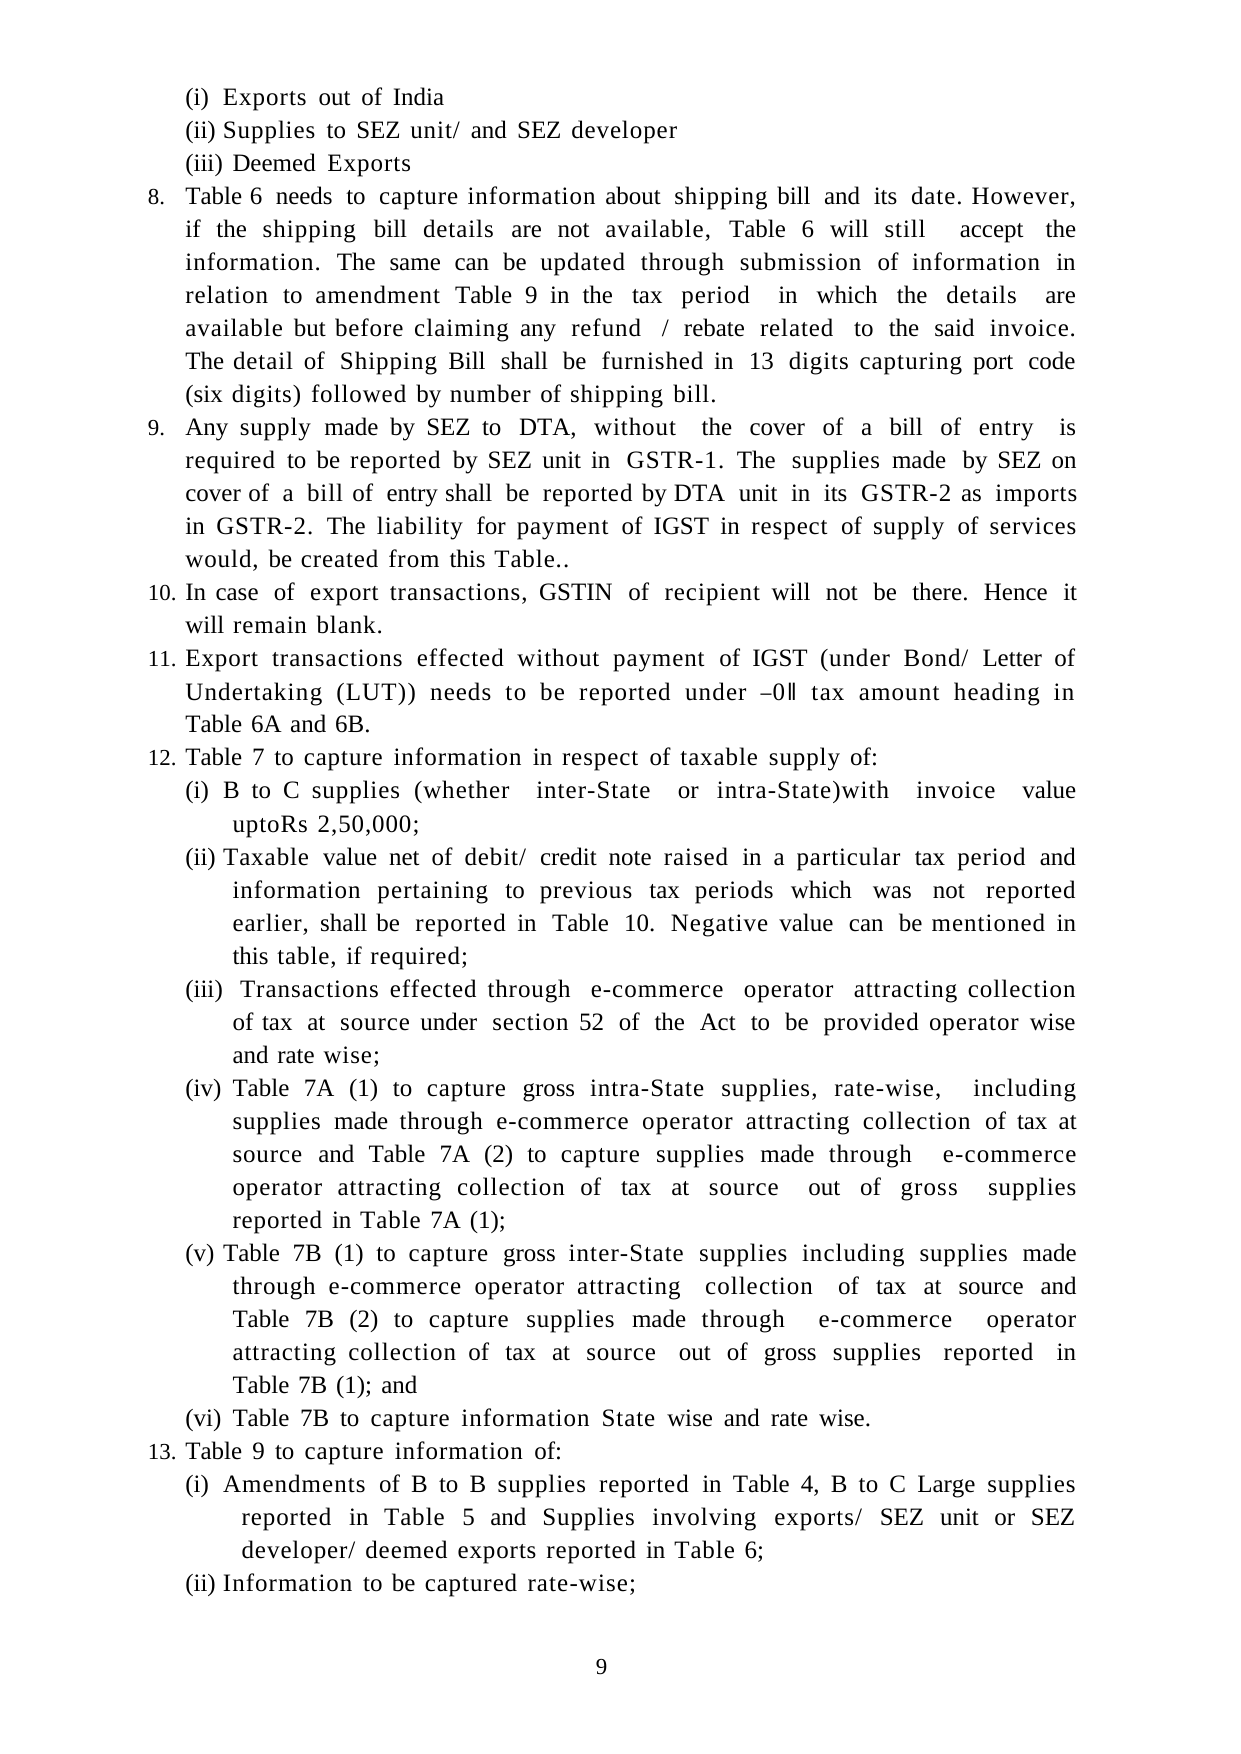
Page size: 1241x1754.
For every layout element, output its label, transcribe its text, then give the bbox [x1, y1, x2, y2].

list Supplies to SEZ unit/ and SEZ developer [185, 115, 1126, 144]
list Any supply made by SEZ to DTA, without the cover of a bill of entry is required to be reported by SEZ unit in GSTR-1. The supplies made by SEZ on cover of a bill of entry shall be reported by DTA unit in its GSTR-2 as imports in GSTR-2. The liability for payment of IGST in respect of supply of services would, be created from this Table.. [148, 412, 1077, 573]
list Export transactions effected without payment of IGST (under Bond/ Letter of Undertaking (LUT)) needs to be reported under ―0‖ tax amount heading in Table 6A and 6B. [148, 643, 1075, 738]
list Exports out of India [185, 82, 1126, 111]
list Table 7A (1) to capture gross intra-State supplies, rate-wise, including supplies made through e-commerce operator attracting collection of tax at source and Table 7A (2) to capture supplies made through e-commerce operator attracting collection of tax at source out of gross supplies reported in Table 7A (1); [185, 1073, 1077, 1234]
list Taxable value net of debit/ credit note raised in a particular tax period and information pertaining to previous tax periods which was not reported earlier, shall be reported in Table 10. Negative value can be mentioned in this table, if required; [185, 842, 1076, 969]
list In case of export transactions, GSTIN of recipient will not be there. Hence it will remain blank. [148, 577, 1077, 639]
list Table 9 to capture information of: [148, 1436, 1126, 1465]
list Table 7B (1) to capture gross inter-State supplies including supplies made through e-commerce operator attracting collection of tax at source and Table 7B (2) to capture supplies made through e-commerce operator attracting collection of tax at source out of gross supplies reported in Table 7B (1); and [185, 1238, 1077, 1399]
list Amendments of B to B supplies reported in Table 4, B to C Large supplies reported in Table 5 and Supplies involving exports/ SEZ unit or SEZ developer/ deemed exports reported in Table 6; [185, 1469, 1075, 1564]
list Table 7 to capture information in respect of taxable supply of: [148, 743, 1126, 771]
list Information to be captured rate-wise; [185, 1568, 1126, 1597]
list Table 7B to capture information State wise and rate wise. [185, 1403, 1126, 1432]
list Table 6 needs to capture information about shipping bill and its date. However, if the shipping bill details are not available, Table 6 will still accept the information. The same can be updated through submission of information in relation to amendment Table 9 in the tax period in which the details are available but before claiming any refund / rebate related to the said invoice. The detail of Shipping Bill shall be furnished in 13 digits capturing port code (six digits) followed by number of shipping bill. [148, 181, 1076, 408]
list B to C supplies (whether inter-State or intra-State)with invoice value uptoRs 2,50,000; [185, 776, 1076, 837]
list Deemed Exports [185, 148, 1126, 177]
list Transactions effected through e-commerce operator attracting collection of tax at source under section 52 of the Act to be provided operator wise and rate wise; [185, 974, 1076, 1068]
